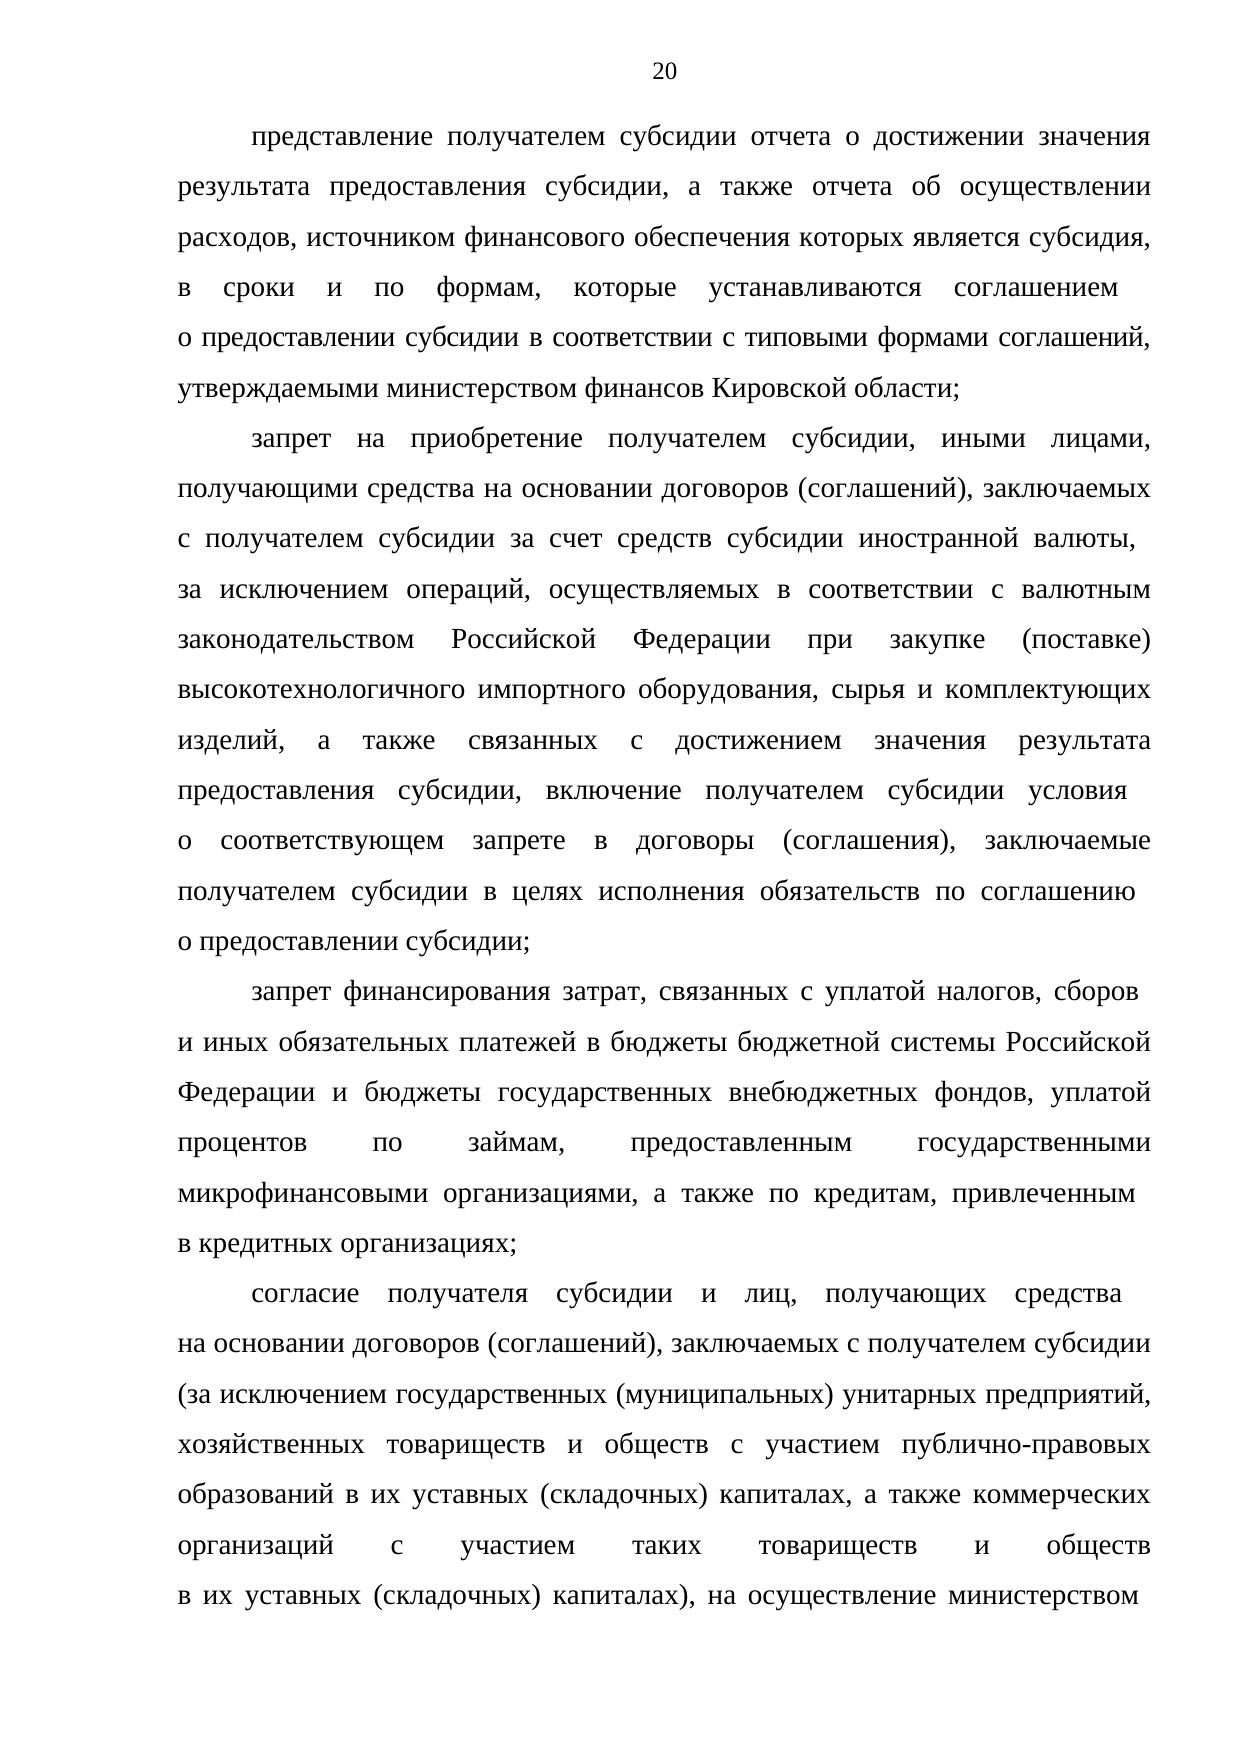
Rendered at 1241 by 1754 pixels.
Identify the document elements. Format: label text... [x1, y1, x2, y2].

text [177, 1275, 1152, 1611]
text представление получателем субсидии отчета о достижении значения результата предоставления субсидии, а также отчета об осуществлении расходов, источником финансового обеспечения которых является субсидия, в сроки и по формам, которые устанавливаются соглашением о предоставлении субсидии в соответствии с типовыми формами соглашений, утверждаемыми министерством финансов Кировской области; [177, 118, 1152, 403]
text запрет финансирования затрат, связанных с уплатой налогов, сборов и иных обязательных платежей в бюджеты бюджетной системы Российской Федерации и бюджеты государственных внебюджетных фондов, уплатой процентов по займам, предоставленным государственными микрофинансовыми организациями, а также по кредитам, привлеченным в кредитных организациях; [177, 973, 1152, 1258]
text запрет на приобретение получателем субсидии, иными лицами, получающими средства на основании договоров (соглашений), заключаемых с получателем субсидии за счет средств субсидии иностранной валюты, за исключением операций, осуществляемых в соответствии с валютным законодательством Российской Федерации при закупке (поставке) высокотехнологичного импортного оборудования, сырья и комплектующих изделий, а также связанных с достижением значения результата предоставления субсидии, включение получателем субсидии условия о соответствующем запрете в договоры (соглашения), заключаемые получателем субсидии в целях исполнения обязательств по соглашению о предоставлении субсидии; [177, 420, 1152, 957]
